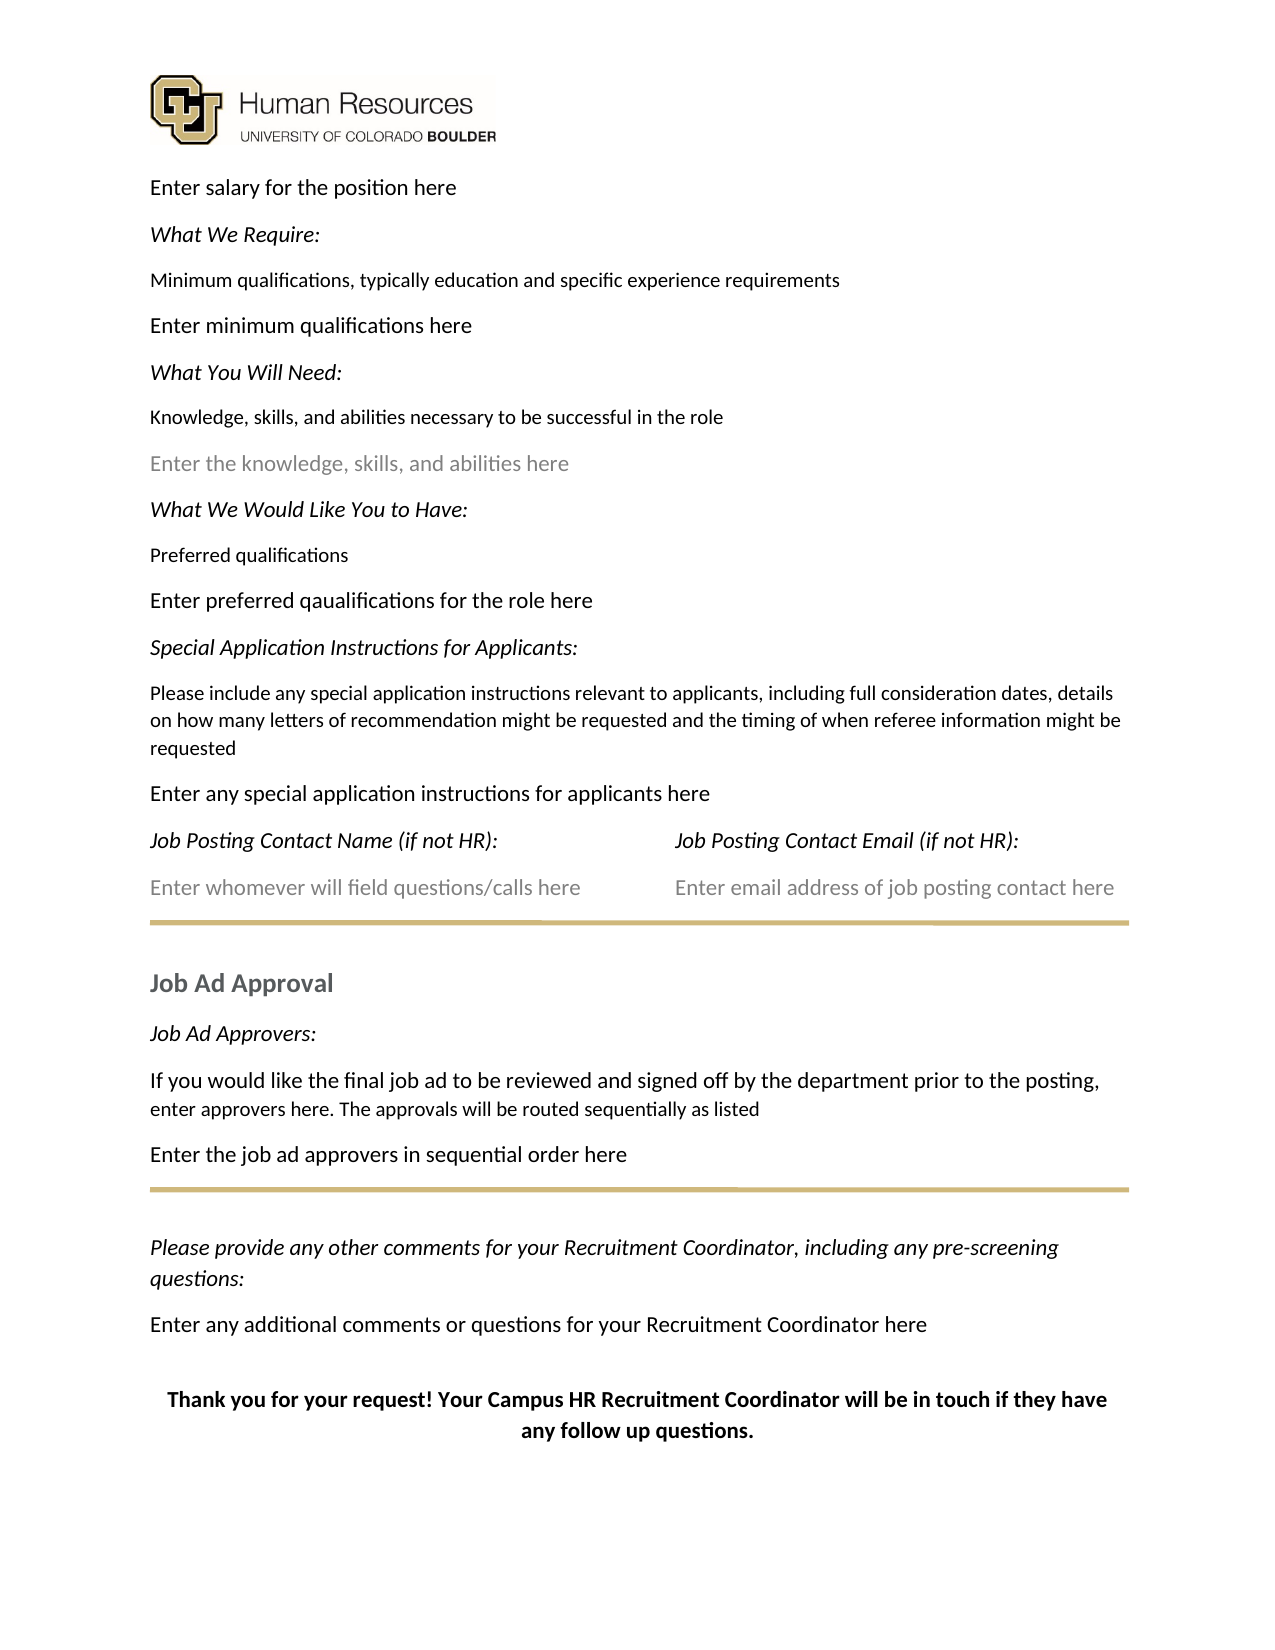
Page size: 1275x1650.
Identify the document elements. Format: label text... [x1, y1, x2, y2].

text Job Posting Contact Name (if not HR): Job Posting Contact Email (if not HR): [150, 826, 1125, 854]
text Special Application Instructions for Applicants: [150, 633, 1125, 661]
text If you would like the final job ad to be reviewed and signed off by the department prior to the posting, enter approvers here. The approvals will be routed sequentially as listed [150, 1066, 1125, 1121]
text Job Ad Approval [150, 967, 1125, 999]
text Preferred qualifications [150, 542, 1125, 568]
text Job Ad Approvers: [150, 1019, 1125, 1047]
text Please provide any other comments for your Recruitment Coordinator, including any pre-screening questions: [150, 1233, 1125, 1292]
text What We Require: [150, 220, 1125, 248]
text What We Would Like You to Have: [150, 496, 1125, 523]
text Please include any special application instructions relevant to applicants, including full consideration dates, details on how many letters of recommendation might be requested and the timing of when referee information might be requested [150, 680, 1125, 760]
text What You Will Need: [150, 358, 1125, 386]
text Thank you for your request! Your Campus HR Recruitment Coordinator will be in touch if they have any follow up questions. [150, 1386, 1125, 1444]
text Minimum qualifications, typically education and specific experience requirements [150, 267, 1125, 292]
text Knowledge, skills, and abilities necessary to be successful in the role [150, 404, 1125, 430]
picture [150, 75, 496, 145]
